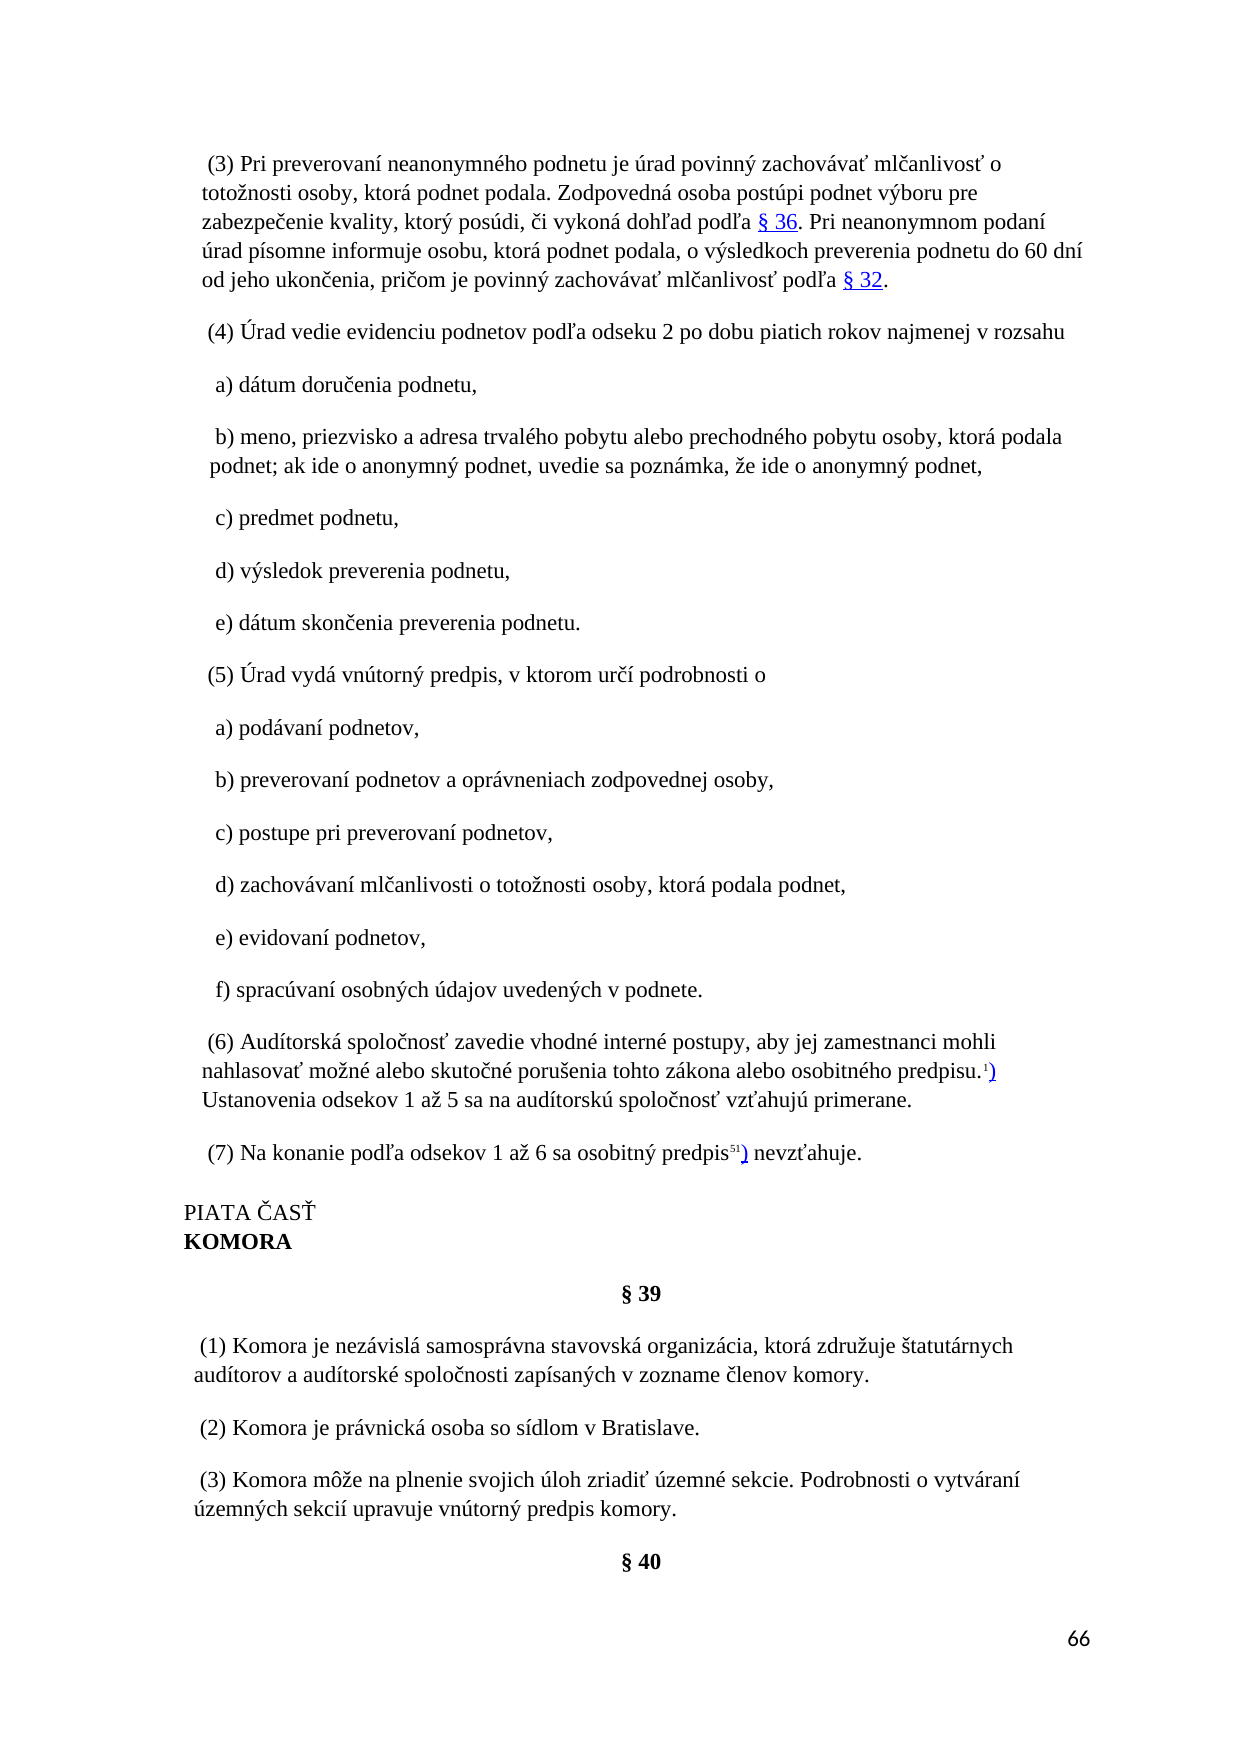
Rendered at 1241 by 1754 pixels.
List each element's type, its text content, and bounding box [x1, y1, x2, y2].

text c) predmet podnetu, [209, 504, 1090, 531]
text § 39 [186, 1280, 1090, 1307]
text (1) Komora je nezávislá samosprávna stavovská organizácia, ktorá združuje štatutárnych audítorov a audítorské spoločnosti zapísaných v zozname členov komory. [194, 1333, 1090, 1388]
text (7) Na konanie podľa odsekov 1 až 6 sa osobitný predpis51) nevzťahuje. [202, 1139, 1090, 1165]
text § 40 [186, 1548, 1090, 1574]
text e) dátum skončenia preverenia podnetu. [209, 609, 1090, 636]
text d) zachovávaní mlčanlivosti o totožnosti osoby, ktorá podala podnet, [209, 871, 1090, 897]
text (5) Úrad vydá vnútorný predpis, v ktorom určí podrobnosti o [202, 662, 1090, 688]
text KOMORA [178, 1228, 1090, 1254]
text (4) Úrad vedie evidenciu podnetov podľa odseku 2 po dobu piatich rokov najmenej v rozsahu [202, 318, 1090, 344]
text d) výsledok preverenia podnetu, [209, 557, 1090, 583]
text (6) Audítorská spoločnosť zavedie vhodné interné postupy, aby jej zamestnanci mohli nahlasovať možné alebo skutočné porušenia tohto zákona alebo osobitného predpisu.1) Ustanovenia odsekov 1 až 5 sa na audítorskú spoločnosť vzťahujú primerane. [202, 1028, 1090, 1113]
text PIATA ČASŤ [178, 1199, 1090, 1225]
text b) preverovaní podnetov a oprávneniach zodpovednej osoby, [209, 766, 1090, 793]
text a) dátum doručenia podnetu, [209, 371, 1090, 397]
text (3) Komora môže na plnenie svojich úloh zriadiť územné sekcie. Podrobnosti o vytváraní územných sekcií upravuje vnútorný predpis komory. [194, 1466, 1090, 1522]
text (2) Komora je právnická osoba so sídlom v Bratislave. [194, 1414, 1090, 1440]
text (3) Pri preverovaní neanonymného podnetu je úrad povinný zachovávať mlčanlivosť o totožnosti osoby, ktorá podnet podala. Zodpovedná osoba postúpi podnet výboru pre zabezpečenie kvality, ktorý posúdi, či vykoná dohľad podľa § 36. Pri neanonymnom podaní úrad písomne informuje osobu, ktorá podnet podala, o výsledkoch preverenia podnetu do 60 dní od jeho ukončenia, pričom je povinný zachovávať mlčanlivosť podľa § 32. [202, 150, 1090, 292]
text f) spracúvaní osobných údajov uvedených v podnete. [209, 976, 1090, 1002]
text c) postupe pri preverovaní podnetov, [209, 819, 1090, 845]
text a) podávaní podnetov, [209, 714, 1090, 740]
text b) meno, priezvisko a adresa trvalého pobytu alebo prechodného pobytu osoby, ktorá podala podnet; ak ide o anonymný podnet, uvedie sa poznámka, že ide o anonymný podnet, [209, 423, 1090, 478]
text e) evidovaní podnetov, [209, 923, 1090, 950]
